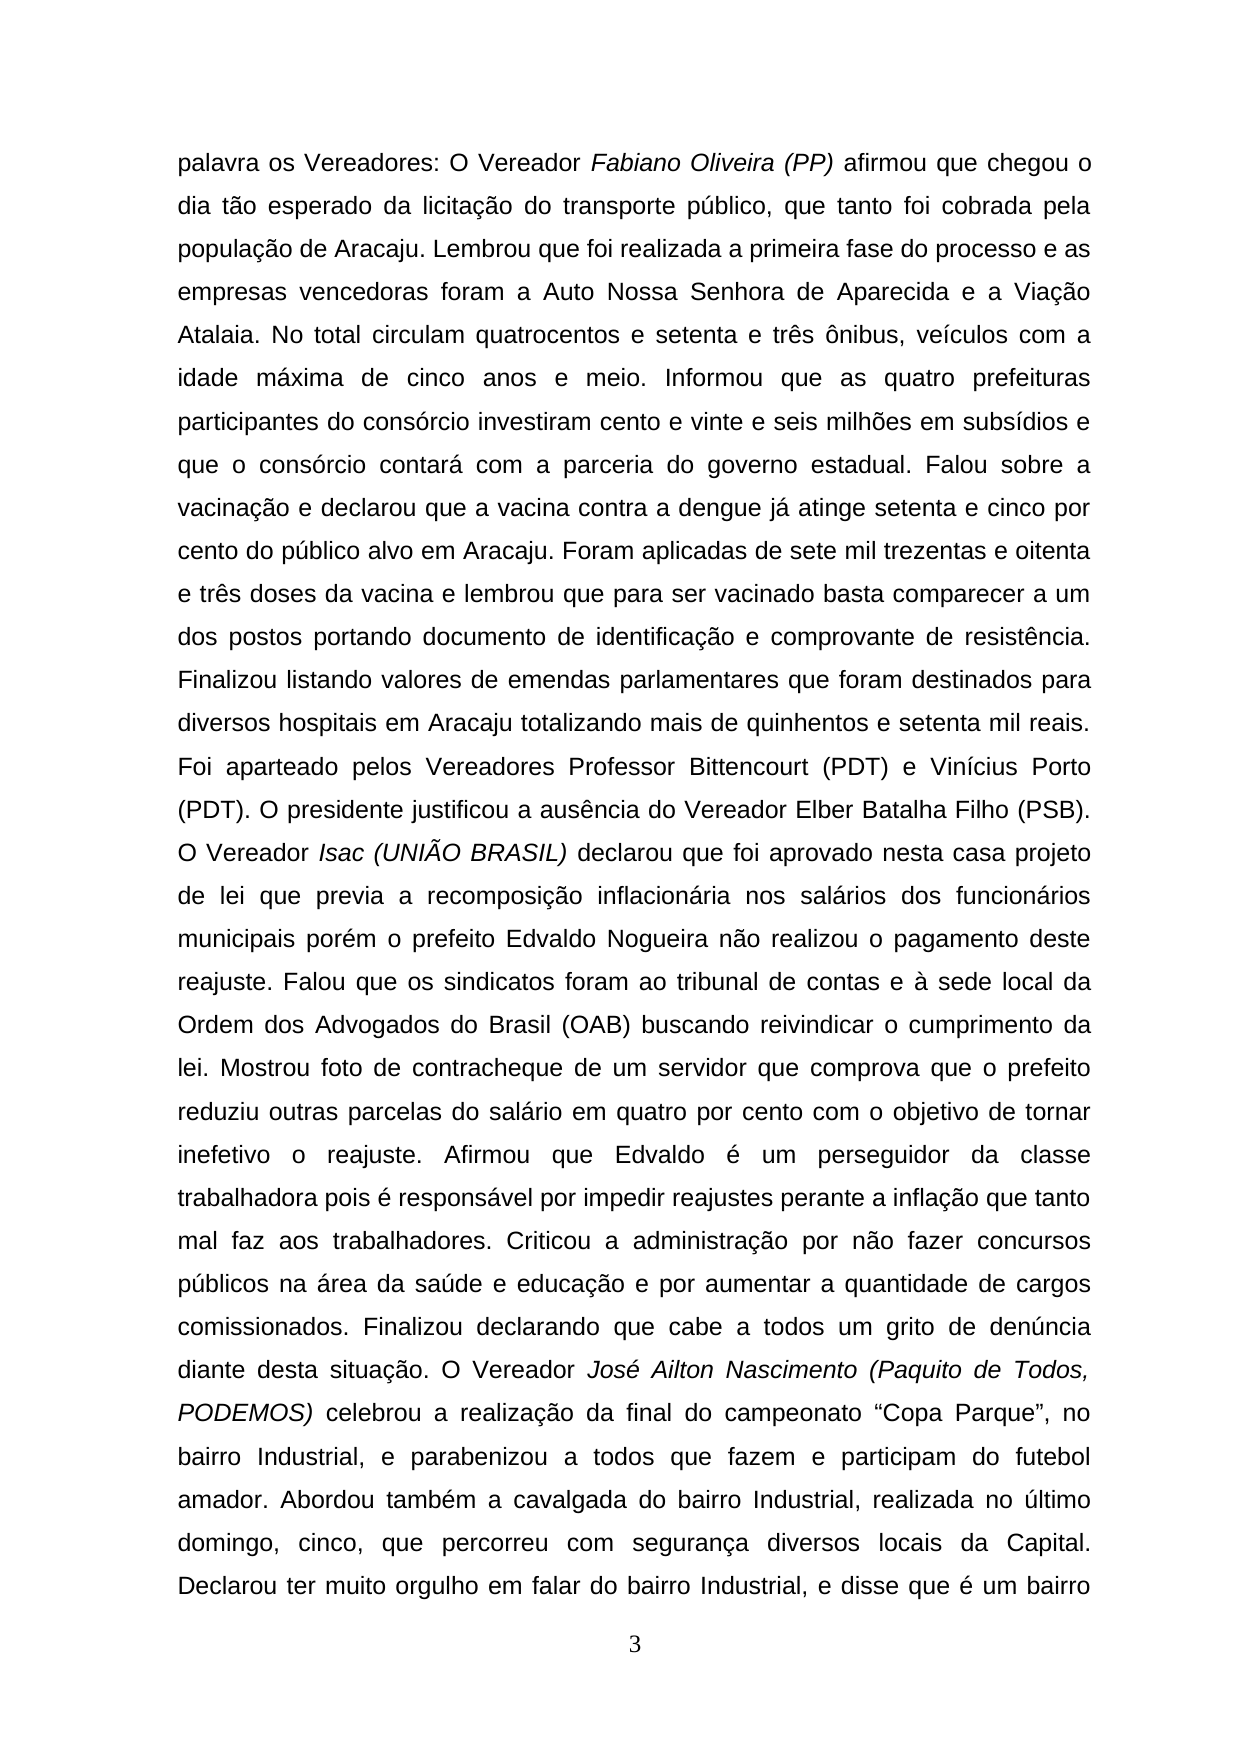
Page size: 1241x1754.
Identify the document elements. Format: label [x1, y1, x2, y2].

text [177, 148, 1092, 1599]
